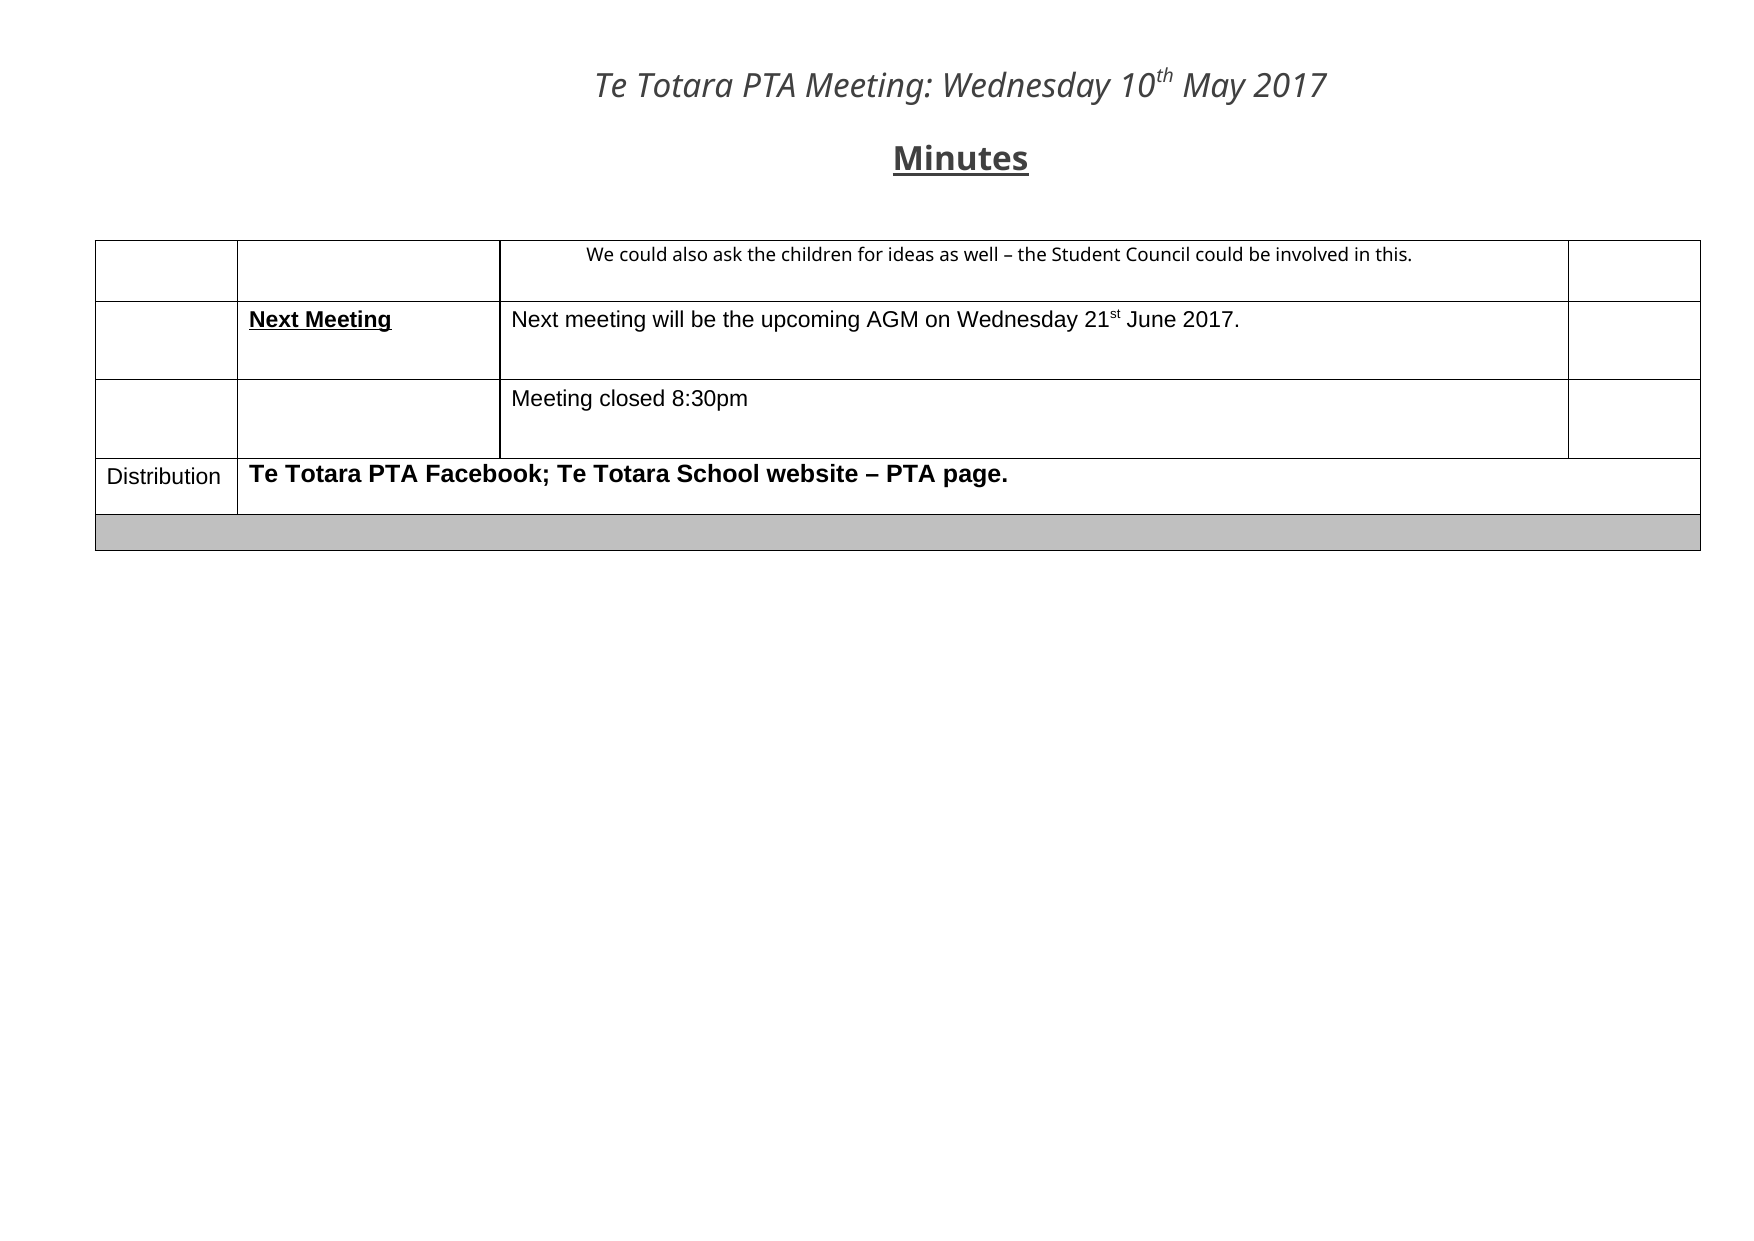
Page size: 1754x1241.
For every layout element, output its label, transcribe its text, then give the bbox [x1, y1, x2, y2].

table_cell Distribution [96, 459, 237, 514]
table_cell Te Totara PTA Facebook; Te Totara School website – PTA page. [238, 459, 1700, 514]
table_cell [238, 380, 499, 458]
table_cell [1569, 302, 1700, 379]
table_cell [1569, 380, 1700, 458]
table_cell Next Meeting [238, 302, 499, 379]
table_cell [501, 241, 1568, 301]
table_cell [96, 380, 237, 458]
table_cell Next meeting will be the upcoming AGM on Wednesday 21st June 2017. [501, 302, 1568, 379]
table_cell [96, 515, 1700, 550]
table_cell Meeting closed 8:30pm [501, 380, 1568, 458]
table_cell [238, 241, 499, 301]
table_cell 6 [96, 241, 237, 301]
table_cell [1569, 241, 1700, 301]
table_cell [96, 302, 237, 379]
